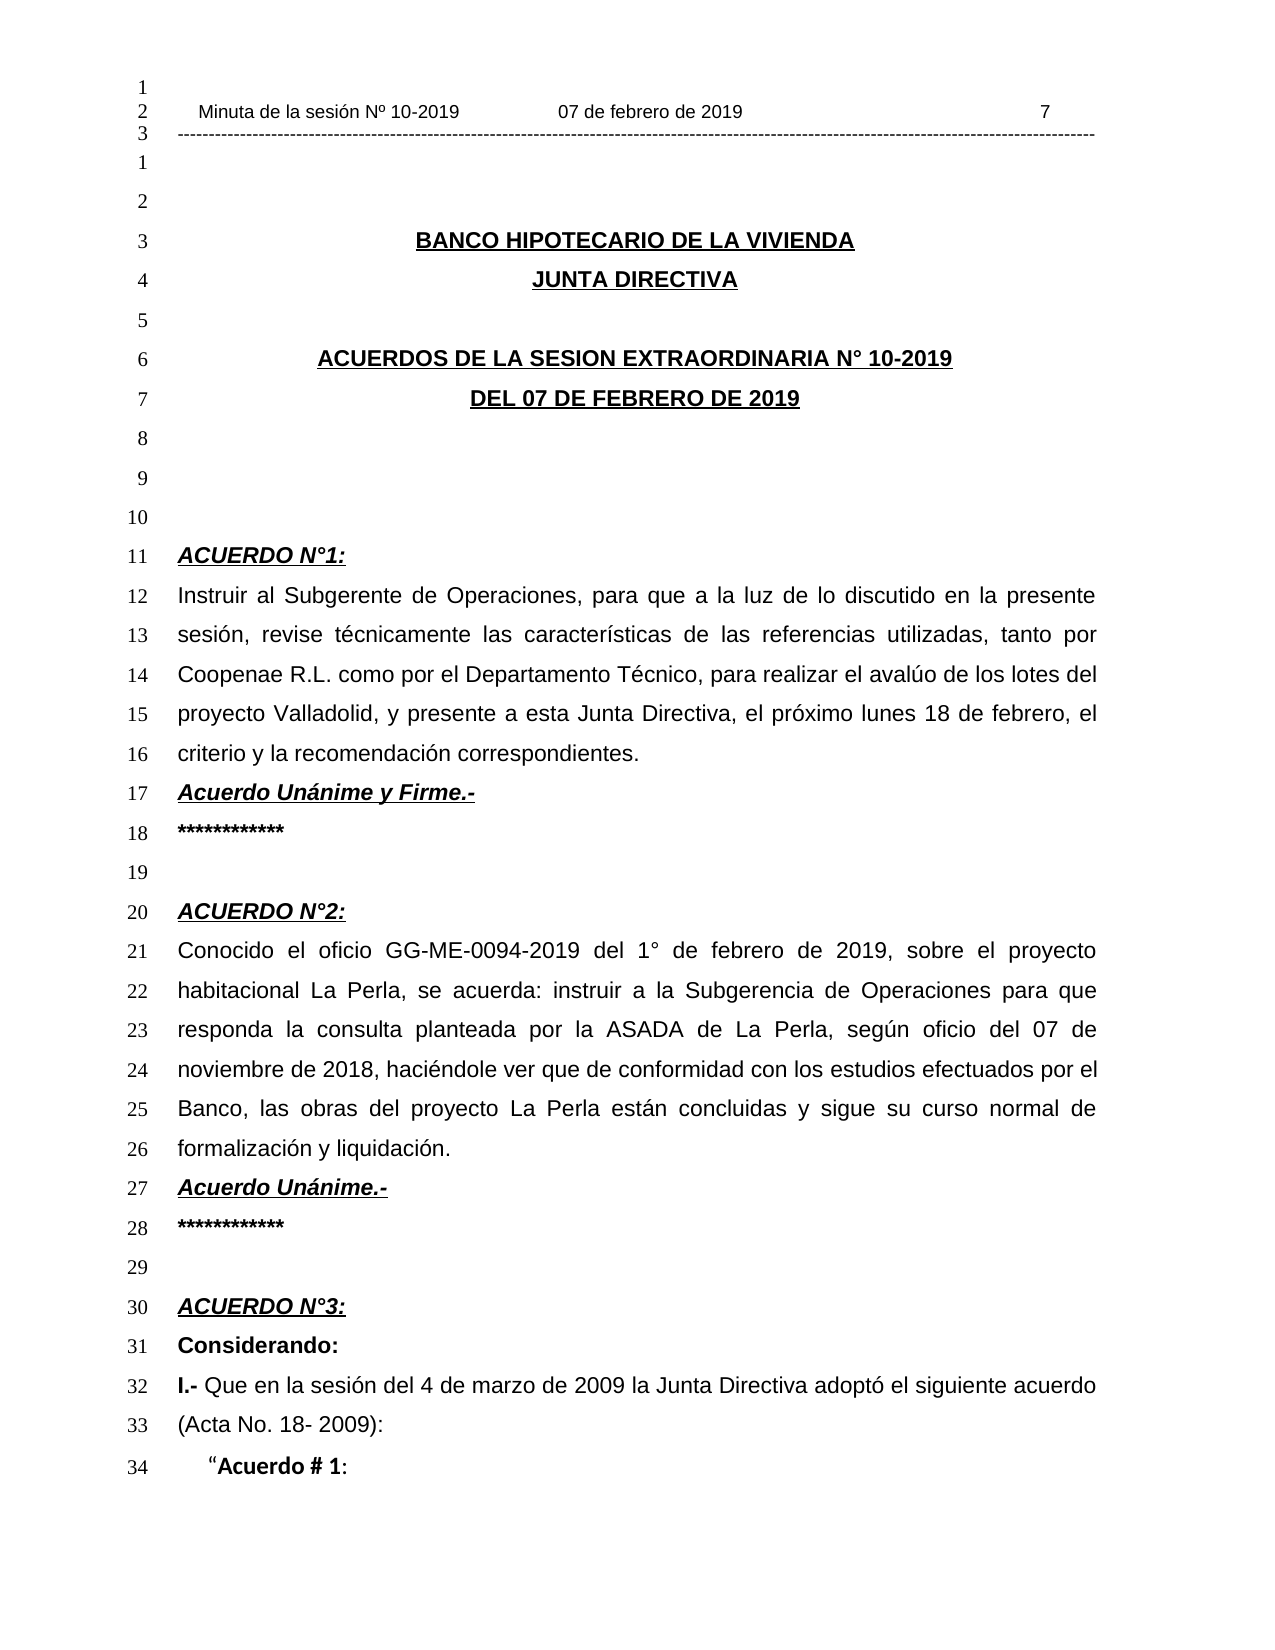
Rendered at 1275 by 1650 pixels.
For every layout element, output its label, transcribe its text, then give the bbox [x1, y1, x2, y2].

text Instruir al Subgerente de Operaciones, para que a la luz de lo discutido en la presente sesión, revise técnicamente las características de las referencias utilizadas, tanto por Coopenae R.L. como por el Departamento Técnico, para realizar el avalúo de los lotes del proyecto Valladolid, y presente a esta Junta Directiva, el próximo lunes 18 de febrero, el criterio y la recomendación correspondientes. [177, 582, 1098, 766]
subtitle ACUERDO N°3: [177, 1293, 1098, 1319]
text ************ [177, 1214, 1098, 1240]
subtitle ACUERDO N°2: [177, 898, 1098, 924]
title BANCO HIPOTECARIO DE LA VIVIENDA [177, 227, 1092, 253]
text ************ [177, 819, 1098, 845]
text JUNTA DIRECTIVA [177, 266, 1092, 292]
text “Acuerdo # 1: [207, 1451, 1063, 1481]
text DEL 07 DE FEBRERO DE 2019 [177, 384, 1092, 411]
text Considerando: [177, 1332, 1098, 1358]
text ACUERDOS DE LA SESION EXTRAORDINARIA N° 10-2019 [177, 345, 1092, 371]
text Conocido el oficio GG-ME-0094-2019 del 1° de febrero de 2019, sobre el proyecto habitacional La Perla, se acuerda: instruir a la Subgerencia de Operaciones para que responda la consulta planteada por la ASADA de La Perla, según oficio del 07 de noviembre de 2018, haciéndole ver que de conformidad con los estudios efectuados por el Banco, las obras del proyecto La Perla están concluidas y sigue su curso normal de formalización y liquidación. [177, 937, 1098, 1161]
text I.- Que en la sesión del 4 de marzo de 2009 la Junta Directiva adoptó el siguiente acuerdo (Acta No. 18- 2009): [177, 1372, 1098, 1437]
subtitle ACUERDO N°1: [177, 542, 1098, 569]
subtitle Acuerdo Unánime y Firme.- [177, 779, 1098, 806]
subtitle Acuerdo Unánime.- [177, 1174, 1098, 1201]
